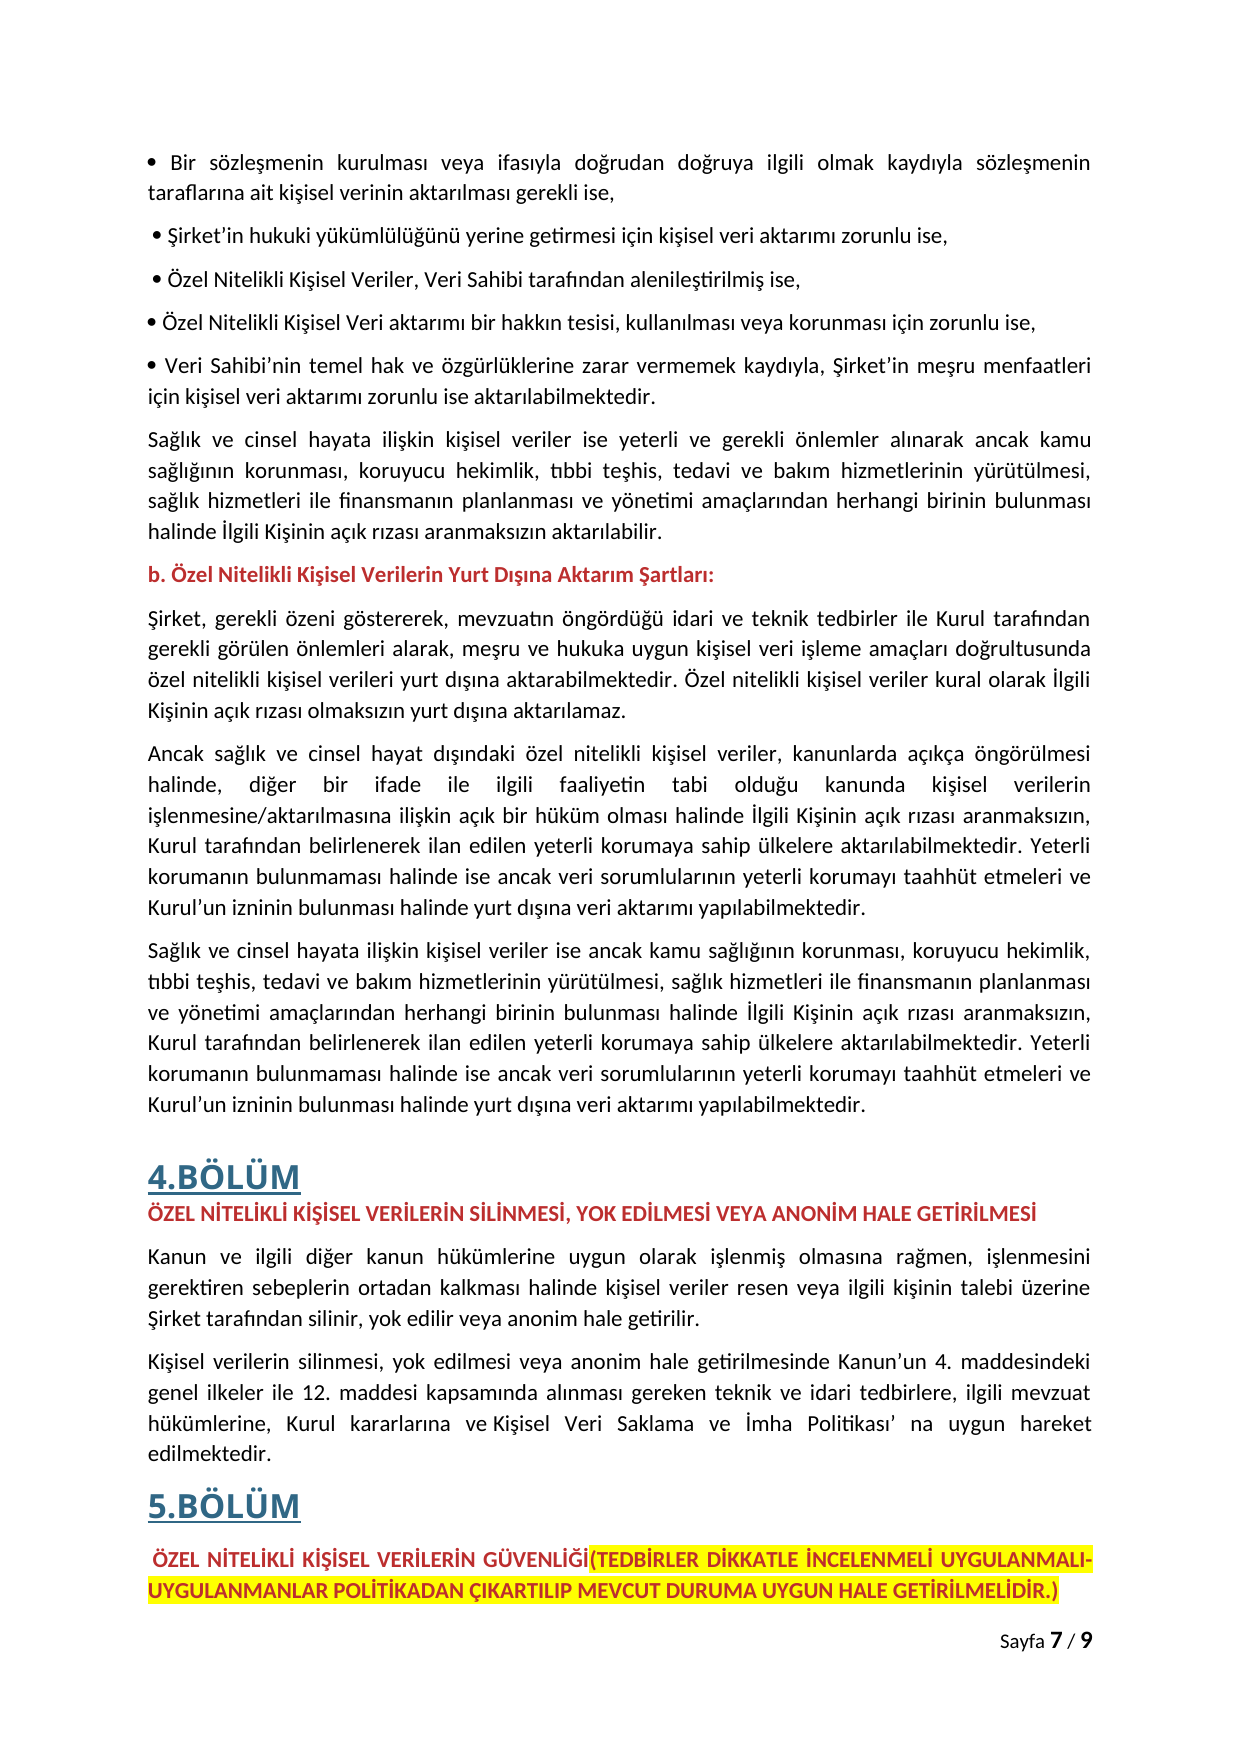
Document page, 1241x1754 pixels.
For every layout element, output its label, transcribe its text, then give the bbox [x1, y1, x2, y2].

text ÖZEL NİTELİKLİ KİŞİSEL VERİLERİN GÜVENLİĞİ(TEDBİRLER DİKKATLE İNCELENMELİ UYGULANMALI-UYGULANMANLAR POLİTİKADAN ÇIKARTILIP MEVCUT DURUMA UYGUN HALE GETİRİLMELİDİR.) [148, 1545, 1093, 1604]
text Özel Nitelikli Kişisel Veri aktarımı bir hakkın tesisi, kullanılması veya korunması için zorunlu ise, [148, 308, 1093, 336]
text Özel Nitelikli Kişisel Veriler, Veri Sahibi tarafından alenileştirilmiş ise, [148, 265, 1093, 293]
text Kişisel verilerin silinmesi, yok edilmesi veya anonim hale getirilmesinde Kanun’un 4. maddesindeki genel ilkeler ile 12. maddesi kapsamında alınması gereken teknik ve idari tedbirlere, ilgili mevzuat hükümlerine, Kurul kararlarına ve Kişisel Veri Saklama ve İmha Politikası’ na uygun hareket edilmektedir. [148, 1347, 1093, 1467]
text Sağlık ve cinsel hayata ilişkin kişisel veriler ise yeterli ve gerekli önlemler alınarak ancak kamu sağlığının korunması, koruyucu hekimlik, tıbbi teşhis, tedavi ve bakım hizmetlerinin yürütülmesi, sağlık hizmetleri ile finansmanın planlanması ve yönetimi amaçlarından herhangi birinin bulunması halinde İlgili Kişinin açık rızası aranmaksızın aktarılabilir. [148, 425, 1093, 545]
text Veri Sahibi’nin temel hak ve özgürlüklerine zarar vermemek kaydıyla, Şirket’in meşru menfaatleri için kişisel veri aktarımı zorunlu ise aktarılabilmektedir. [148, 351, 1093, 410]
text ÖZEL NİTELİKLİ KİŞİSEL VERİLERİN SİLİNMESİ, YOK EDİLMESİ VEYA ANONİM HALE GETİRİLMESİ [148, 1199, 1093, 1227]
text Şirket, gerekli özeni göstererek, mevzuatın öngördüğü idari ve teknik tedbirler ile Kurul tarafından gerekli görülen önlemleri alarak, meşru ve hukuka uygun kişisel veri işleme amaçları doğrultusunda özel nitelikli kişisel verileri yurt dışına aktarabilmektedir. Özel nitelikli kişisel veriler kural olarak İlgili Kişinin açık rızası olmaksızın yurt dışına aktarılamaz. [148, 604, 1093, 724]
text Kanun ve ilgili diğer kanun hükümlerine uygun olarak işlenmiş olmasına rağmen, işlenmesini gerektiren sebeplerin ortadan kalkması halinde kişisel veriler resen veya ilgili kişinin talebi üzerine Şirket tarafından silinir, yok edilir veya anonim hale getirilir. [148, 1242, 1093, 1332]
text 5.BÖLÜM [148, 1483, 1093, 1528]
text Sağlık ve cinsel hayata ilişkin kişisel veriler ise ancak kamu sağlığının korunması, koruyucu hekimlik, tıbbi teşhis, tedavi ve bakım hizmetlerinin yürütülmesi, sağlık hizmetleri ile finansmanın planlanması ve yönetimi amaçlarından herhangi birinin bulunması halinde İlgili Kişinin açık rızası aranmaksızın, Kurul tarafından belirlenerek ilan edilen yeterli korumaya sahip ülkelere aktarılabilmektedir. Yeterli korumanın bulunmaması halinde ise ancak veri sorumlularının yeterli korumayı taahhüt etmeleri ve Kurul’un izninin bulunması halinde yurt dışına veri aktarımı yapılabilmektedir. [148, 936, 1093, 1118]
text b. Özel Nitelikli Kişisel Verilerin Yurt Dışına Aktarım Şartları: [148, 561, 1093, 589]
text Bir sözleşmenin kurulması veya ifasıyla doğrudan doğruya ilgili olmak kaydıyla sözleşmenin taraflarına ait kişisel verinin aktarılması gerekli ise, [148, 148, 1093, 206]
text Şirket’in hukuki yükümlülüğünü yerine getirmesi için kişisel veri aktarımı zorunlu ise, [148, 222, 1093, 249]
text Ancak sağlık ve cinsel hayat dışındaki özel nitelikli kişisel veriler, kanunlarda açıkça öngörülmesi halinde, diğer bir ifade ile ilgili faaliyetin tabi olduğu kanunda kişisel verilerin işlenmesine/aktarılmasına ilişkin açık bir hüküm olması halinde İlgili Kişinin açık rızası aranmaksızın, Kurul tarafından belirlenerek ilan edilen yeterli korumaya sahip ülkelere aktarılabilmektedir. Yeterli korumanın bulunmaması halinde ise ancak veri sorumlularının yeterli korumayı taahhüt etmeleri ve Kurul’un izninin bulunması halinde yurt dışına veri aktarımı yapılabilmektedir. [148, 739, 1093, 921]
subtitle 4.BÖLÜM [148, 1154, 1093, 1199]
